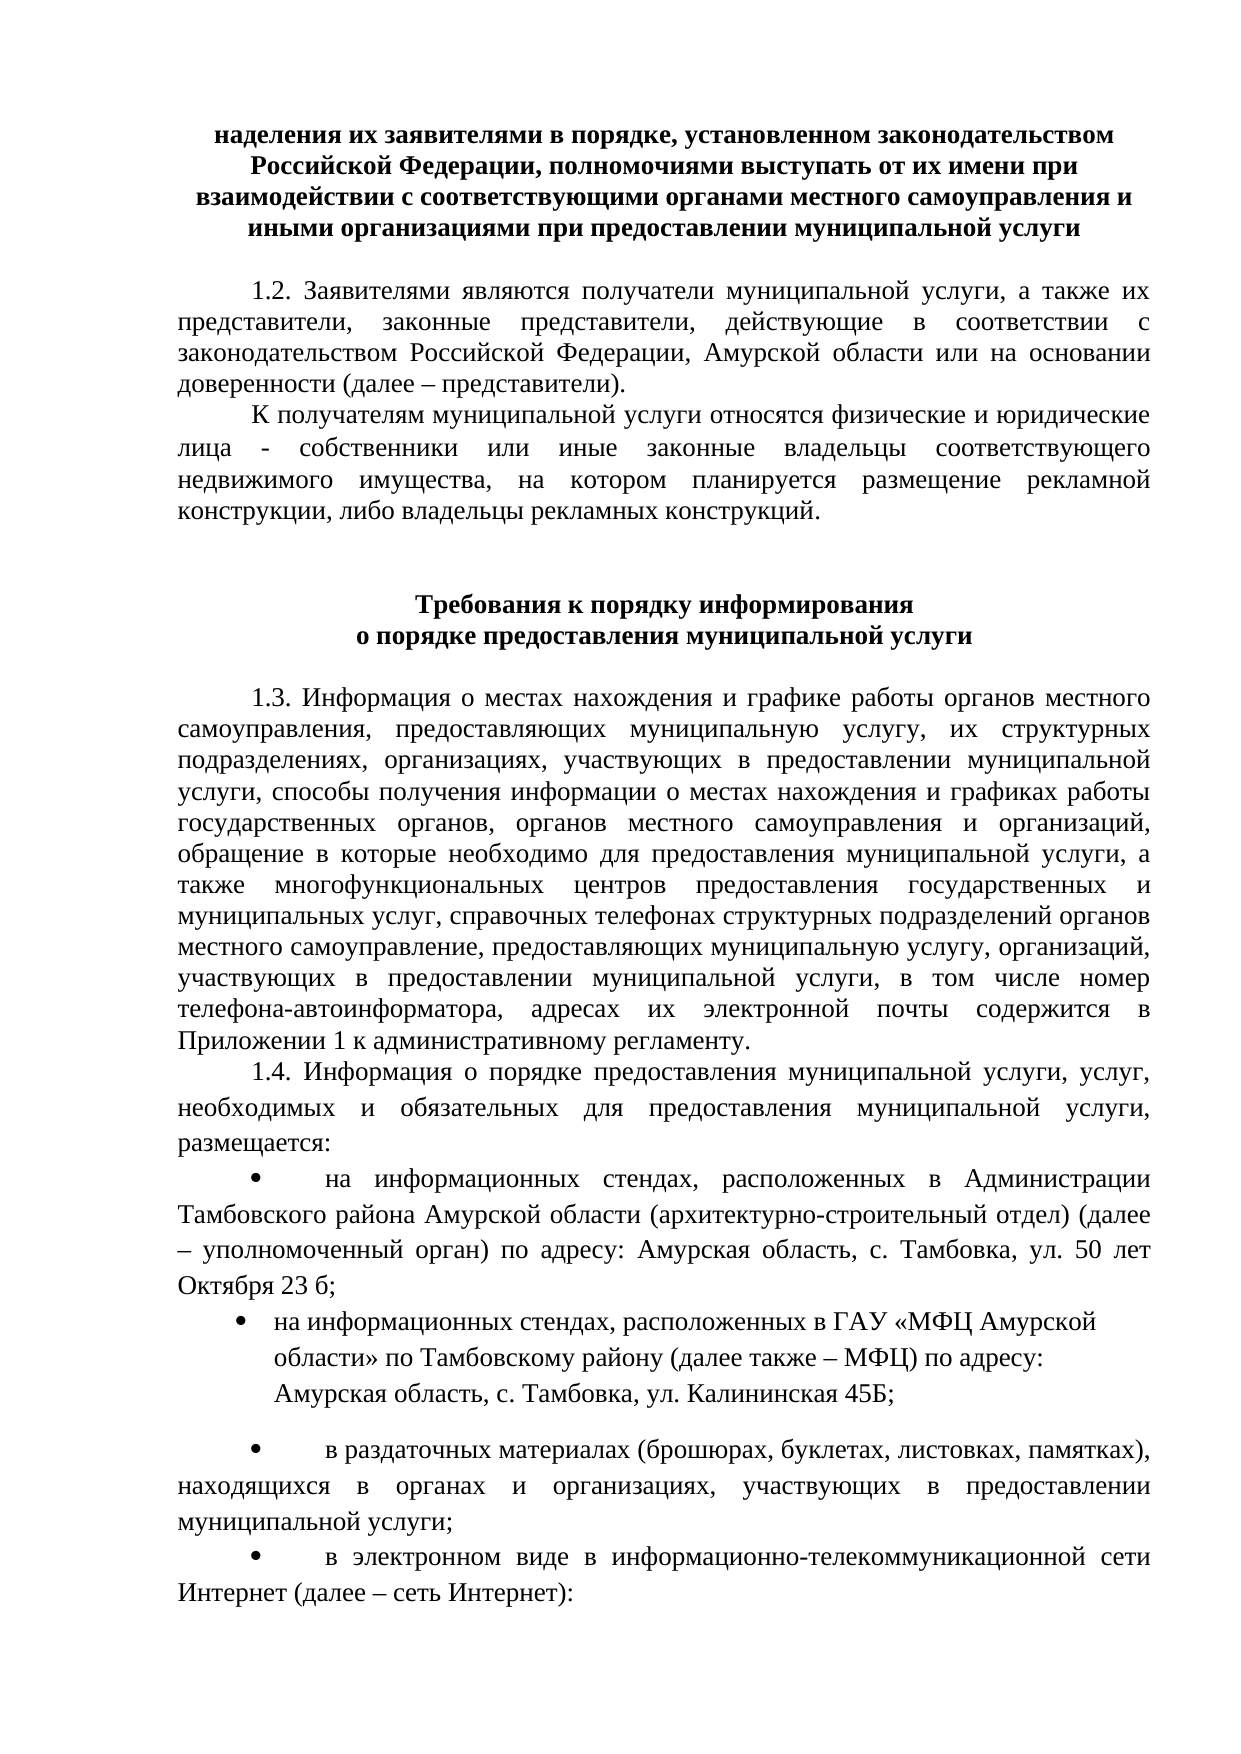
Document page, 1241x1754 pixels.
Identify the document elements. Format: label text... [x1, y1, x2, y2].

list на информационных стендах, расположенных в ГАУ «МФЦ Амурской области» по Тамбовскому району (далее также – МФЦ) по адресу: Амурская область, с. Тамбовка, ул. Калининская 45Б; [236, 1305, 1152, 1408]
text 1.2. Заявителями являются получатели муниципальной услуги, а также их представители, законные представители, действующие в соответствии с законодательством Российской Федерации, Амурской области или на основании доверенности (далее – представители). [177, 274, 1152, 398]
text 1.3. Информация о местах нахождения и графике работы органов местного самоуправления, предоставляющих муниципальную услугу, их структурных подразделениях, организациях, участвующих в предоставлении муниципальной услуги, способы получения информации о местах нахождения и графиках работы государственных органов, органов местного самоуправления и организаций, обращение в которые необходимо для предоставления муниципальной услуги, а также многофункциональных центров предоставления государственных и муниципальных услуг, справочных телефонах структурных подразделений органов местного самоуправление, предоставляющих муниципальную услугу, организаций, участвующих в предоставлении муниципальной услуги, в том числе номер телефона-автоинформатора, адресах их электронной почты содержится в Приложении 1 к административному регламенту. [177, 681, 1152, 1055]
text 1.4. Информация о порядке предоставления муниципальной услуги, услуг, необходимых и обязательных для предоставления муниципальной услуги, размещается: [177, 1055, 1152, 1157]
list в электронном виде в информационно-телекоммуникационной сети Интернет (далее – сеть Интернет): [177, 1541, 1152, 1607]
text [177, 118, 1152, 243]
text Требования к порядку информирования [177, 588, 1152, 619]
list в раздаточных материалах (брошюрах, буклетах, листовках, памятках), находящихся в органах и организациях, участвующих в предоставлении муниципальной услуги; [177, 1433, 1152, 1536]
text о порядке предоставления муниципальной услуги [177, 619, 1152, 650]
text К получателям муниципальной услуги относятся физические и юридические лица - собственники или иные законные владельцы соответствующего недвижимого имущества, на котором планируется размещение рекламной конструкции, либо владельцы рекламных конструкций. [177, 398, 1152, 525]
list на информационных стендах, расположенных в Администрации Тамбовского района Амурской области (архитектурно-строительный отдел) (далее – уполномоченный орган) по адресу: Амурская область, с. Тамбовка, ул. 50 лет Октября 23 б; [177, 1162, 1152, 1301]
